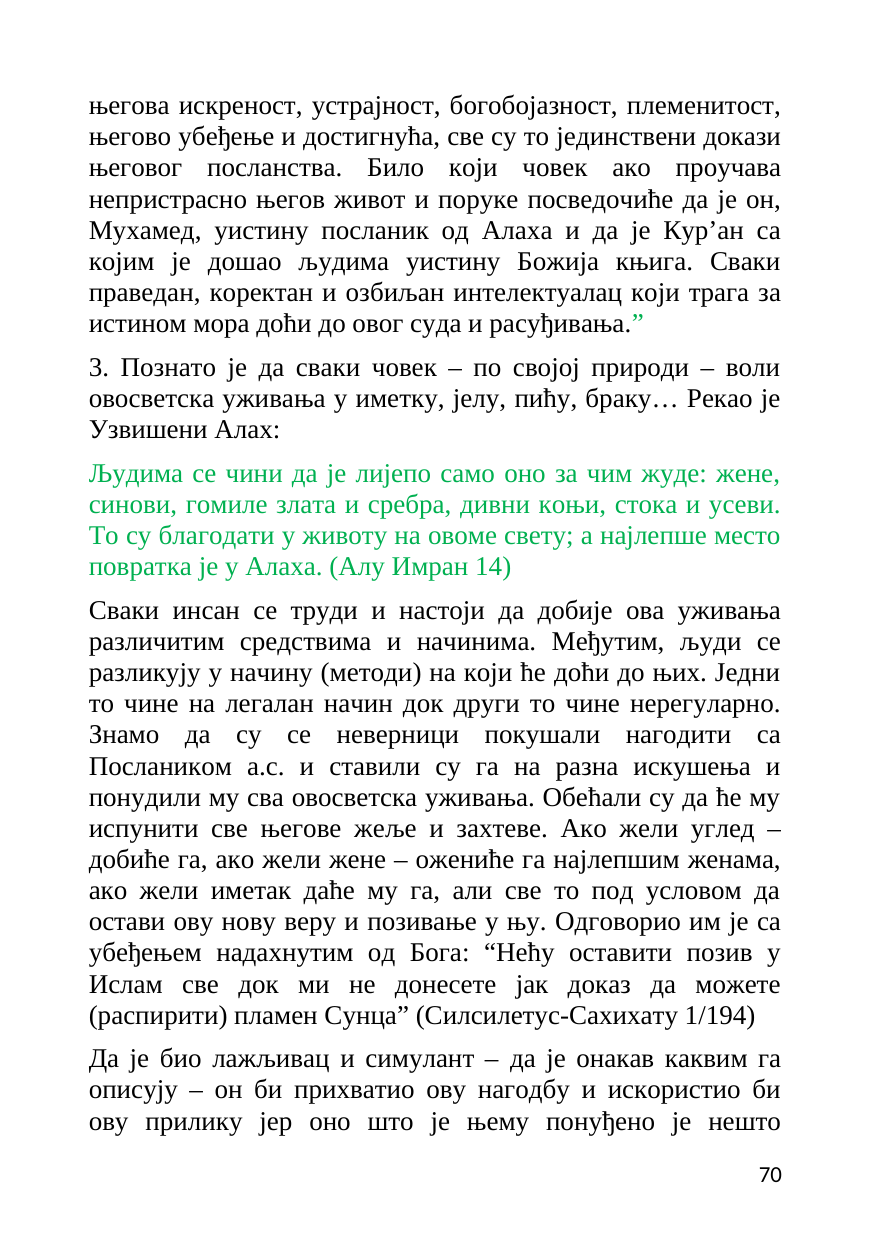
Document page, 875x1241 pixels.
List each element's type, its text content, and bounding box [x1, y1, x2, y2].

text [88, 89, 782, 338]
text Људима се чини да је лијепо само оно за чим жуде: жене, синови, гомиле злата и сребра, дивни коњи, стока и усеви. То су благодати у животу на овоме свету; а најлепше место повратка је у Алаха. (Алу Имран 14) [88, 457, 782, 581]
text Сваки инсан се труди и настоји да добије ова уживања различитим средствима и начинима. Међутим, људи се разликују у начину (методи) на који ће доћи до њих. Једни то чине на легалан начин док други то чине нерегуларно. Знамо да су се неверници покушали нагодити са Послаником а.с. и ставили су га на разна искушења и понудили му сва овосветска уживања. Обећали су да ће му испунити све његове жеље и захтеве. Ако жели углед – добиће га, ако жели жене – ожениће га најлепшим женама, ако жели иметак даће му га, али све то под условом да остави ову нову веру и позивање у њу. Одговорио им је са убеђењем надахнутим од Бога: “Нећу оставити позив у Ислам све док ми не донесете јак доказ да можете (распирити) пламен Сунца” (Силсилетус-Сахихату 1/194) [88, 594, 782, 1030]
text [88, 1042, 782, 1136]
text 3. Познато је да сваки човек – по својој природи – воли овосветска уживања у иметку, јелу, пићу, браку… Рекао је Узвишени Алах: [88, 351, 782, 444]
